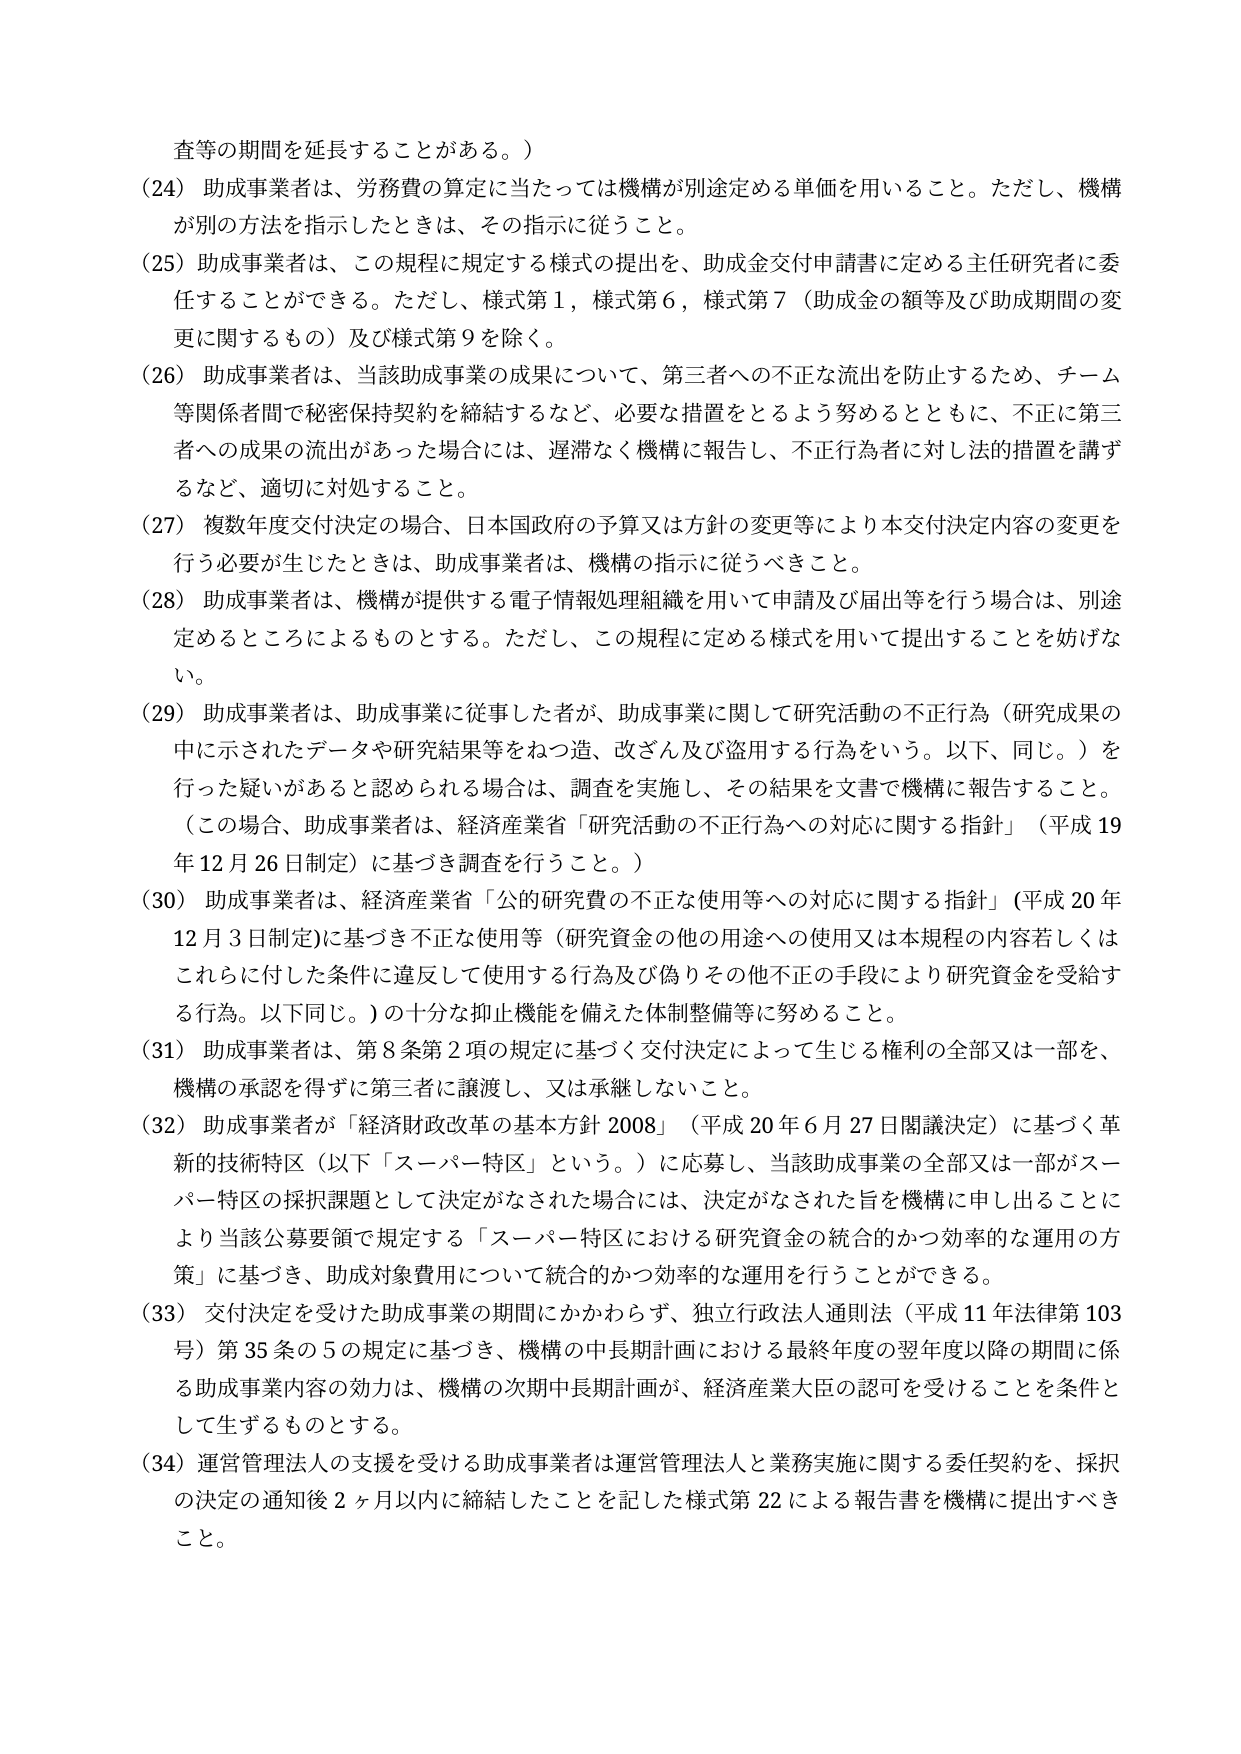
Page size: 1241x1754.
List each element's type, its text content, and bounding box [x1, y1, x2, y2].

text （26） 助成事業者は、当該助成事業の成果について、第三者への不正な流出を防止するため、チーム等関係者間で秘密保持契約を締結するなど、必要な措置をとるよう努めるとともに、不正に第三者への成果の流出があった場合には、遅滞なく機構に報告し、不正行為者に対し法的措置を講ずるなど、適切に対処すること。 [129, 357, 1122, 507]
text （31） 助成事業者は、第８条第２項の規定に基づく交付決定によって生じる権利の全部又は一部を、機構の承認を得ずに第三者に譲渡し、又は承継しないこと。 [129, 1032, 1122, 1107]
text （32） 助成事業者が「経済財政改革の基本方針2008」（平成20年６月27日閣議決定）に基づく革新的技術特区（以下「スーパー特区」という。）に応募し、当該助成事業の全部又は一部がスーパー特区の採択課題として決定がなされた場合には、決定がなされた旨を機構に申し出ることにより当該公募要領で規定する「スーパー特区における研究資金の統合的かつ効率的な運用の方策」に基づき、助成対象費用について統合的かつ効率的な運用を行うことができる。 [129, 1107, 1122, 1294]
text （29） 助成事業者は、助成事業に従事した者が、助成事業に関して研究活動の不正行為（研究成果の中に示されたデータや研究結果等をねつ造、改ざん及び盗用する行為をいう。以下、同じ。）を行った疑いがあると認められる場合は、調査を実施し、その結果を文書で機構に報告すること。（この場合、助成事業者は、経済産業省「研究活動の不正行為への対応に関する指針」（平成19年12月26日制定）に基づき調査を行うこと。） [129, 694, 1122, 882]
text （33） 交付決定を受けた助成事業の期間にかかわらず、独立行政法人通則法（平成11年法律第103号）第35条の５の規定に基づき、機構の中長期計画における最終年度の翌年度以降の期間に係る助成事業内容の効力は、機構の次期中長期計画が、経済産業大臣の認可を受けることを条件として生ずるものとする。 [129, 1294, 1122, 1444]
text （34）運営管理法人の支援を受ける助成事業者は運営管理法人と業務実施に関する委任契約を、採択の決定の通知後2ヶ月以内に締結したことを記した様式第22による報告書を機構に提出すべきこと。 [129, 1444, 1122, 1557]
text （27） 複数年度交付決定の場合、日本国政府の予算又は方針の変更等により本交付決定内容の変更を行う必要が生じたときは、助成事業者は、機構の指示に従うべきこと。 [129, 507, 1122, 582]
text （24） 助成事業者は、労務費の算定に当たっては機構が別途定める単価を用いること。ただし、機構が別の方法を指示したときは、その指示に従うこと。 [129, 169, 1122, 244]
text （25）助成事業者は、この規程に規定する様式の提出を、助成金交付申請書に定める主任研究者に委任することができる。ただし、様式第１，様式第６，様式第７（助成金の額等及び助成期間の変更に関するもの）及び様式第９を除く。 [129, 244, 1122, 357]
text （30） 助成事業者は、経済産業省「公的研究費の不正な使用等への対応に関する指針」(平成20年12月３日制定)に基づき不正な使用等（研究資金の他の用途への使用又は本規程の内容若しくはこれらに付した条件に違反して使用する行為及び偽りその他不正の手段により研究資金を受給する行為。以下同じ。) の十分な抑止機能を備えた体制整備等に努めること。 [129, 882, 1122, 1032]
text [129, 132, 1122, 169]
text （28） 助成事業者は、機構が提供する電子情報処理組織を用いて申請及び届出等を行う場合は、別途定めるところによるものとする。ただし、この規程に定める様式を用いて提出することを妨げない。 [129, 582, 1122, 694]
